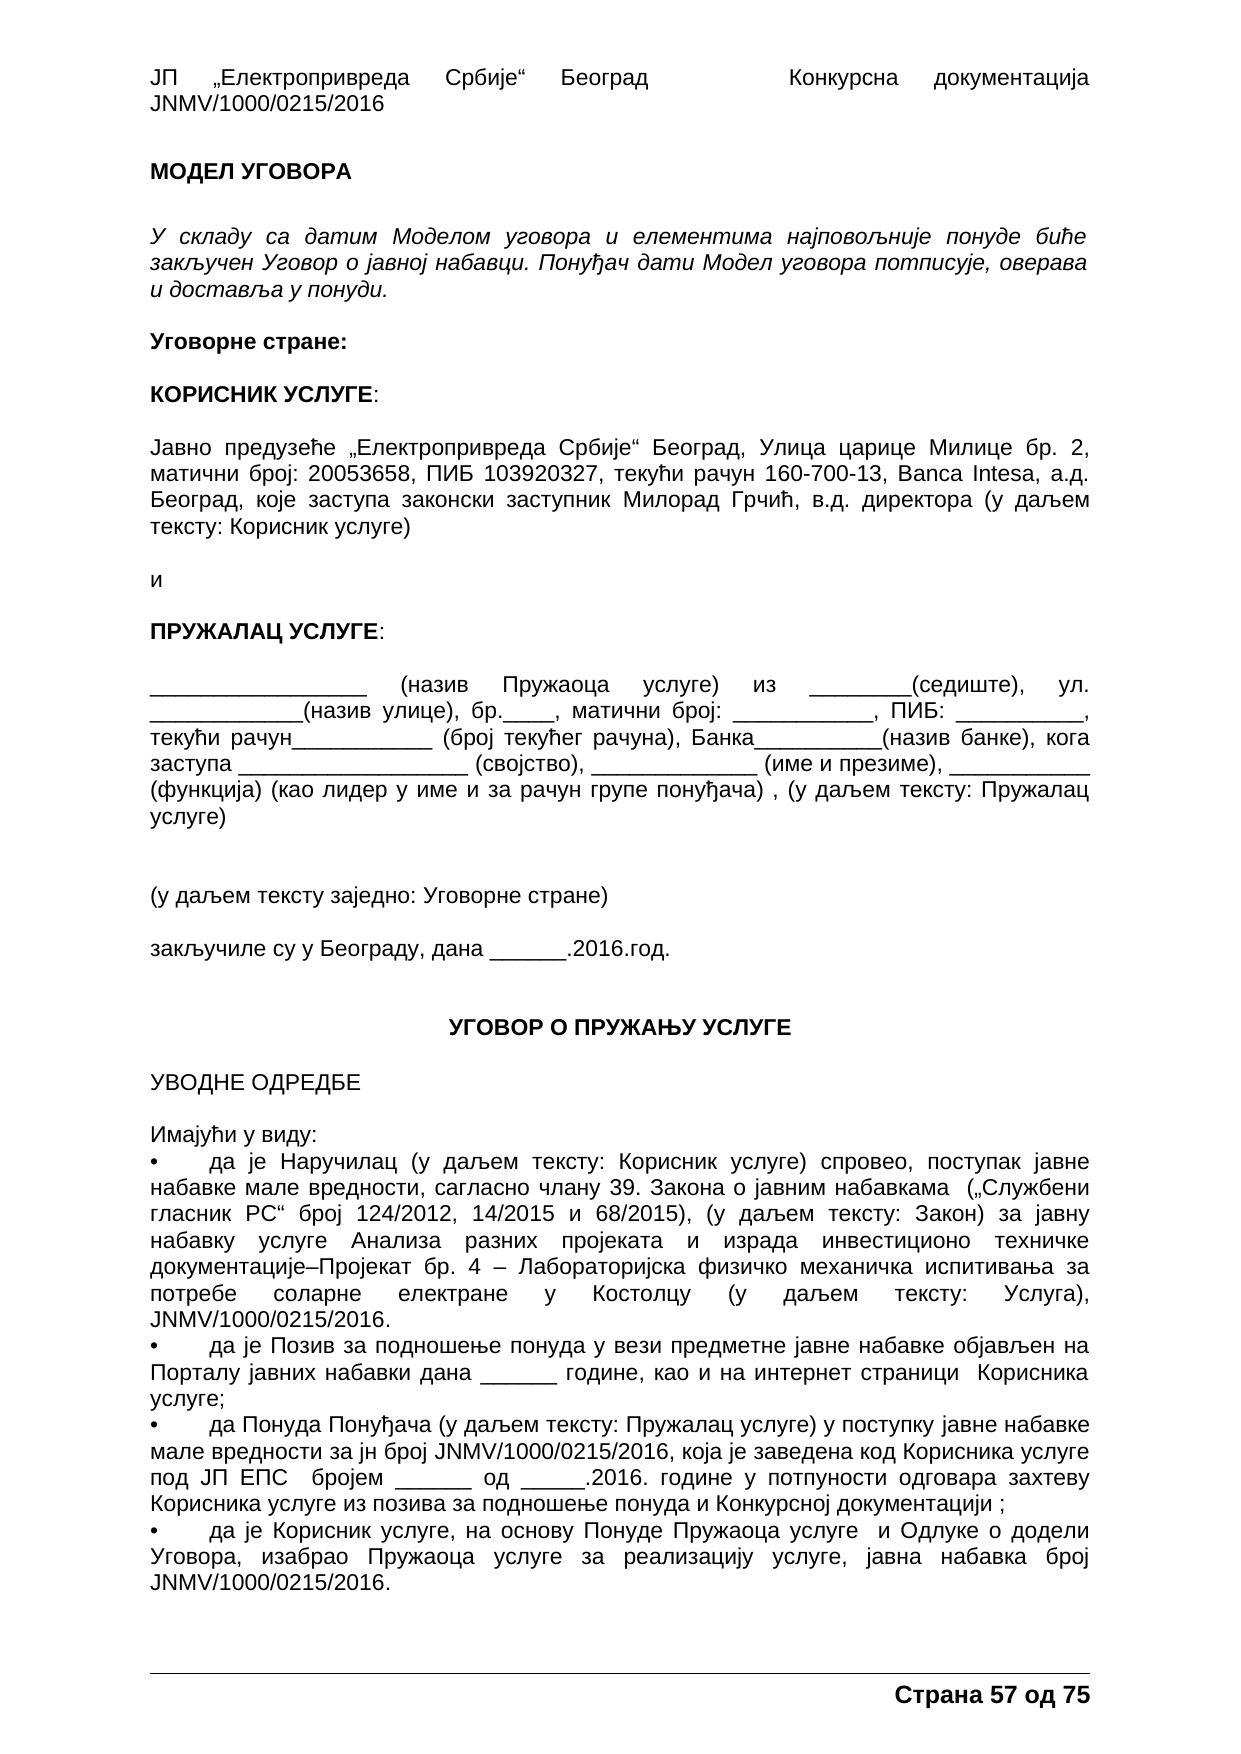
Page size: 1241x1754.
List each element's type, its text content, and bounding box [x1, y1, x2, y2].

text • да је Корисник услуге, на основу Понуде Пружаоца услуге и Одлуке о додели Уговора, изабрао Пружаоца услуге за реализацију услуге, јавна набавка број JNMV/1000/0215/2016. [150, 1517, 1090, 1596]
text УГОВОР О ПРУЖАЊУ УСЛУГЕ [150, 1013, 1090, 1040]
text КОРИСНИК УСЛУГЕ: [150, 381, 1090, 407]
text ПРУЖАЛАЦ УСЛУГЕ: [150, 618, 1090, 644]
text • да је Наручилац (у даљем тексту: Корисник услуге) спровео, поступак јавне набавке мале вредности, сагласно члану 39. Закона о јавним набавкама („Службени гласник РС“ број 124/2012, 14/2015 и 68/2015), (у даљем тексту: Закон) за јавну набавку услуге Анализа разних пројеката и израда инвестиционо техничке документације–Пројекат бр. 4 – Лабораторијска физичко механичка испитивања за потребе соларне електране у Костолцу (у даљем тексту: Услуга), JNMV/1000/0215/2016. [150, 1148, 1090, 1332]
text _________________ (назив Пружаоца услуге) из ________(седиште), ул. ____________(назив улице), бр.____, матични број: ___________, ПИБ: __________, текући рачун___________ (број текућег рачуна), Банка__________(назив банке), кога заступа __________________ (својство), _____________ (име и презиме), ___________ (функција) (као лидер у име и за рачун групе понуђача) , (у даљем тексту: Пружалац услуге) [150, 671, 1090, 829]
text Уговорне стране: [150, 328, 1090, 355]
text Имајући у виду: [150, 1121, 1090, 1148]
text У складу са датим Моделом уговора и елементима најповољније понуде биће закључен Уговор о јавној набавци. Понуђач дати Модел уговора потписује, оверава и доставља у понуди. [150, 223, 1090, 302]
text • да је Позив за подношење понуда у вези предметне јавне набавке објављен на Порталу јавних набавки дана ______ године, као и на интернет страници Корисника услуге; [150, 1332, 1090, 1411]
text (у даљем тексту заједно: Уговорне стране) [150, 882, 1090, 908]
text и [150, 566, 1090, 592]
text УВОДНЕ ОДРЕДБЕ [150, 1069, 1090, 1095]
text • да Понуда Понуђача (у даљем тексту: Пружалац услуге) у поступку јавне набавке мале вредности за јн број JNMV/1000/0215/2016, која је заведена код Корисника услуге под ЈП ЕПС бројем ______ од _____.2016. године у потпуности одговара захтеву Корисника услуге из позива за подношење понуда и Конкурсној документацији ; [150, 1411, 1090, 1517]
text закључиле су у Београду, дана ______.2016.год. [150, 934, 1090, 961]
text МОДЕЛ УГОВОРА [150, 158, 1090, 184]
text Јавно предузеће „Електропривреда Србије“ Београд, Улица царице Милице бр. 2, матични број: 20053658, ПИБ 103920327, текући рачун 160-700-13, Banca Intesа, а.д. Београд, које заступа законски заступник Милорад Грчић, в.д. директора (у даљем тексту: Корисник услуге) [150, 434, 1090, 539]
